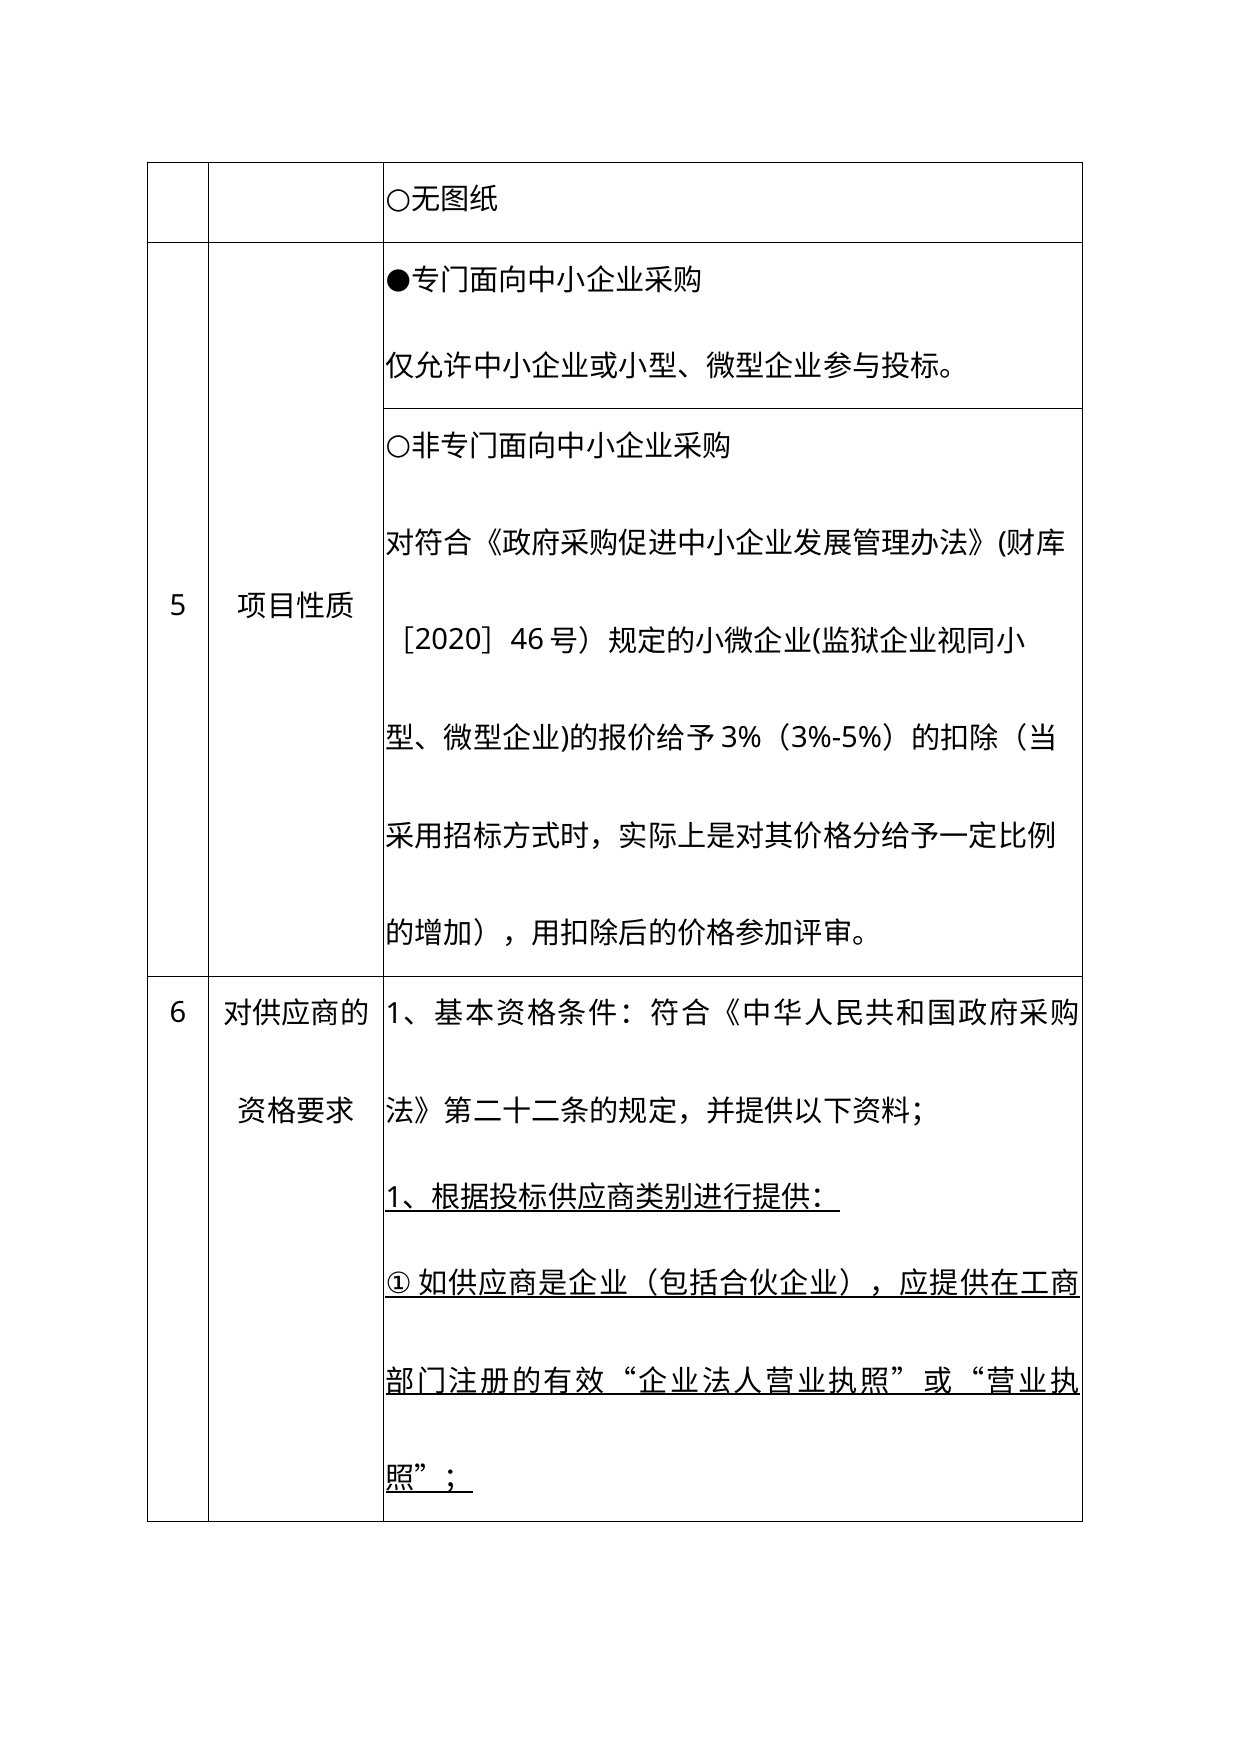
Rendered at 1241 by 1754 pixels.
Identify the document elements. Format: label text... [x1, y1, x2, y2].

table_cell 图纸 [209, 163, 383, 242]
table_cell 6 [148, 977, 208, 1521]
table_cell 4 [148, 163, 208, 242]
table_cell 项目性质 [209, 243, 383, 976]
table_cell 对供应商的 资格要求 [209, 977, 383, 1521]
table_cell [384, 977, 1082, 1521]
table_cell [384, 163, 1082, 242]
table_cell ○非专门面向中小企业采购 对符合《政府采购促进中小企业发展管理办法》(财库［2020］46号）规定的小微企业(监狱企业视同小型、微型企业)的报价给予3%（3%-5%）的扣除（当采用招标方式时，实际上是对其价格分给予一定比例的增加），用扣除后的价格参加评审。 [384, 409, 1082, 976]
table_cell ●专门面向中小企业采购 仅允许中小企业或小型、微型企业参与投标。 [384, 243, 1082, 408]
table_cell 5 [148, 243, 208, 976]
